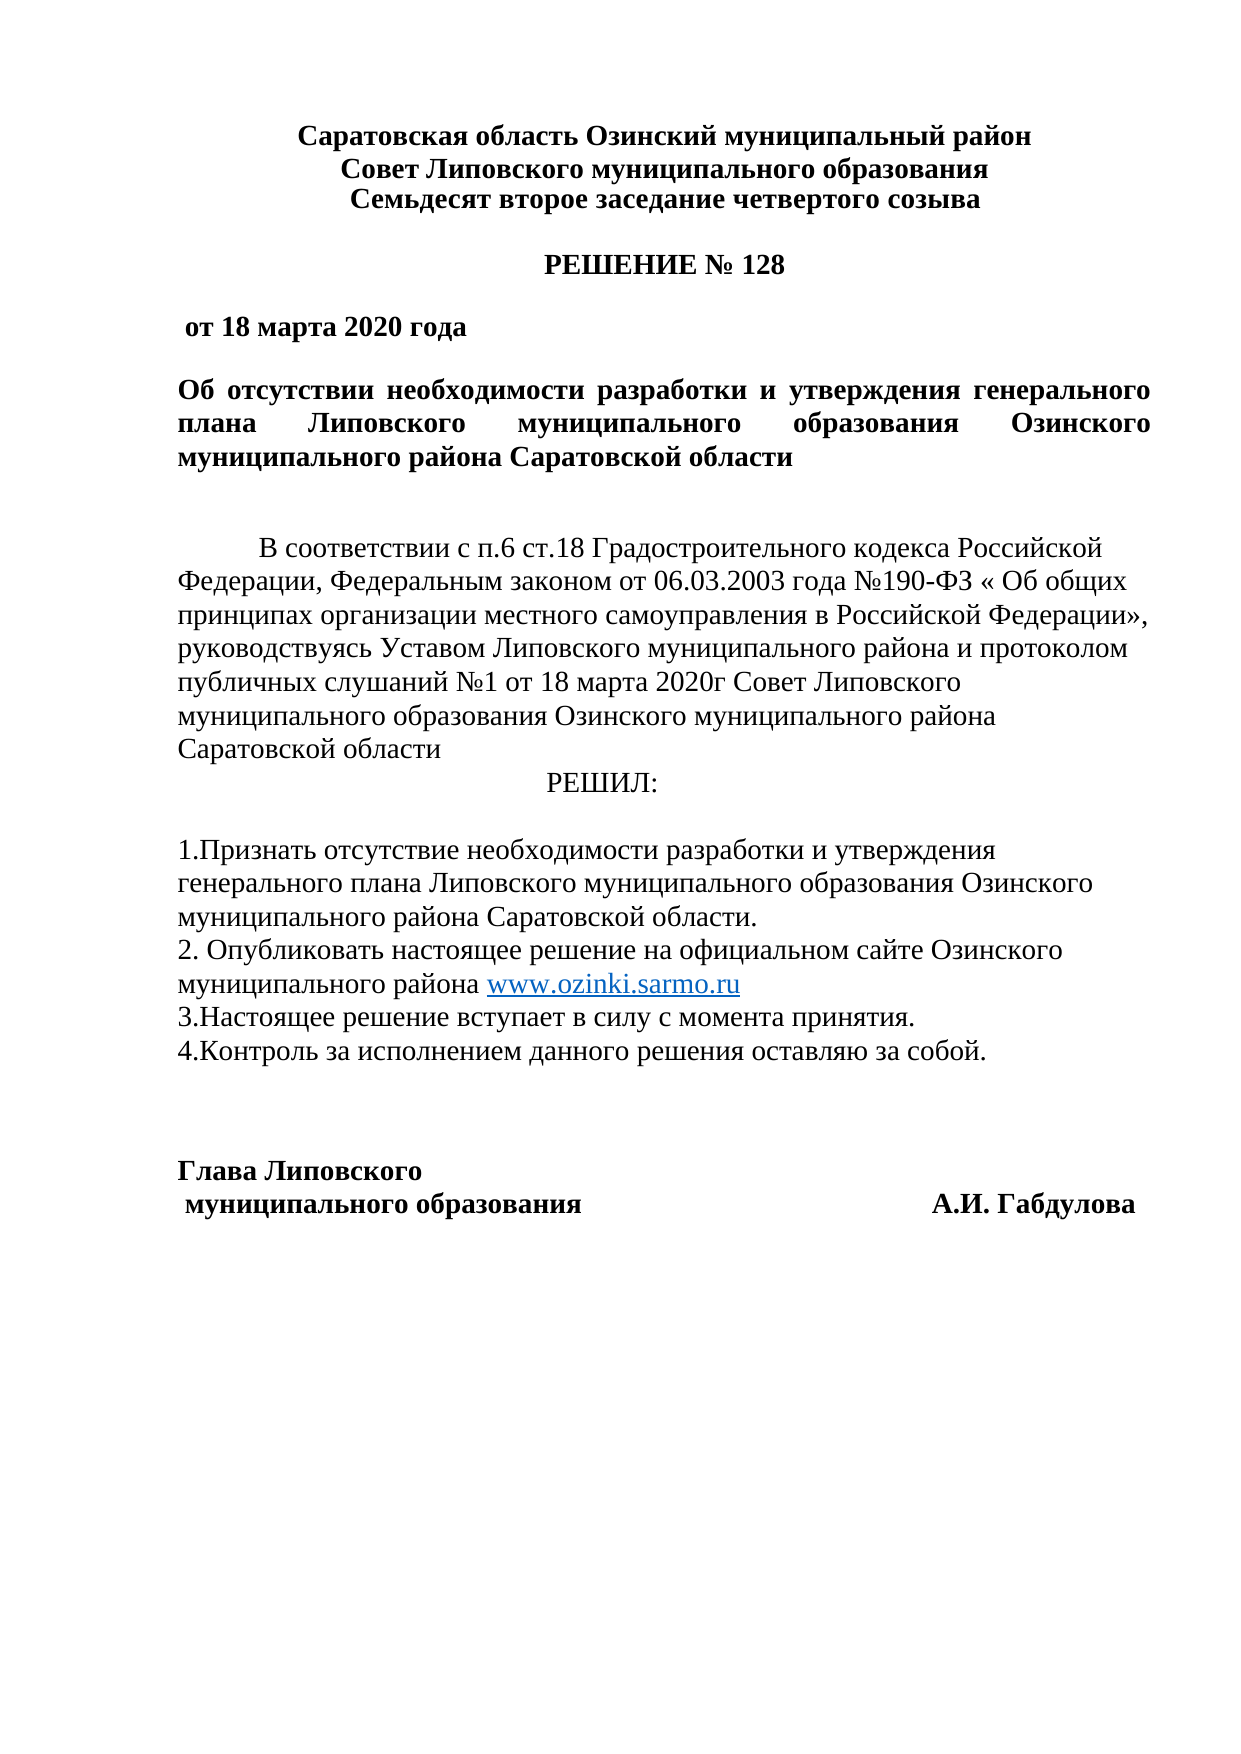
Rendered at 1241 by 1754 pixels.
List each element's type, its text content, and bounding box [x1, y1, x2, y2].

text 3.Настоящее решение вступает в силу с момента принятия. [177, 999, 1152, 1033]
text Семьдесят второе заседание четвертого созыва [180, 185, 1152, 214]
subtitle РЕШЕНИЕ № 128 [177, 247, 1152, 281]
text Глава Липовского [177, 1153, 1152, 1186]
text 2. Опубликовать настоящее решение на официальном сайте Озинского муниципального района www.ozinki.sarmo.ru [177, 932, 1152, 999]
text 4.Контроль за исполнением данного решения оставляю за собой. [177, 1033, 1152, 1067]
text 1.Признать отсутствие необходимости разработки и утверждения генерального плана Липовского муниципального образования Озинского муниципального района Саратовской области. [177, 832, 1152, 932]
text Совет Липовского муниципального образования [177, 152, 1152, 185]
text Саратовская область Озинский муниципальный район [177, 118, 1152, 152]
text Об отсутствии необходимости разработки и утверждения генерального плана Липовского муниципального образования Озинского муниципального района Саратовской области [177, 372, 1152, 472]
text В соответствии с п.6 ст.18 Градостроительного кодекса Российской Федерации, Федеральным законом от 06.03.2003 года №190-ФЗ « Об общих принципах организации местного самоуправления в Российской Федерации», руководствуясь Уставом Липовского муниципального района и протоколом публичных слушаний №1 от 18 марта 2020г Совет Липовского муниципального образования Озинского муниципального района Саратовской области [177, 530, 1152, 765]
text муниципального образования А.И. Габдулова [177, 1186, 1152, 1220]
subtitle от 18 марта 2020 года [177, 309, 1152, 343]
text РЕШИЛ: [472, 765, 1152, 798]
